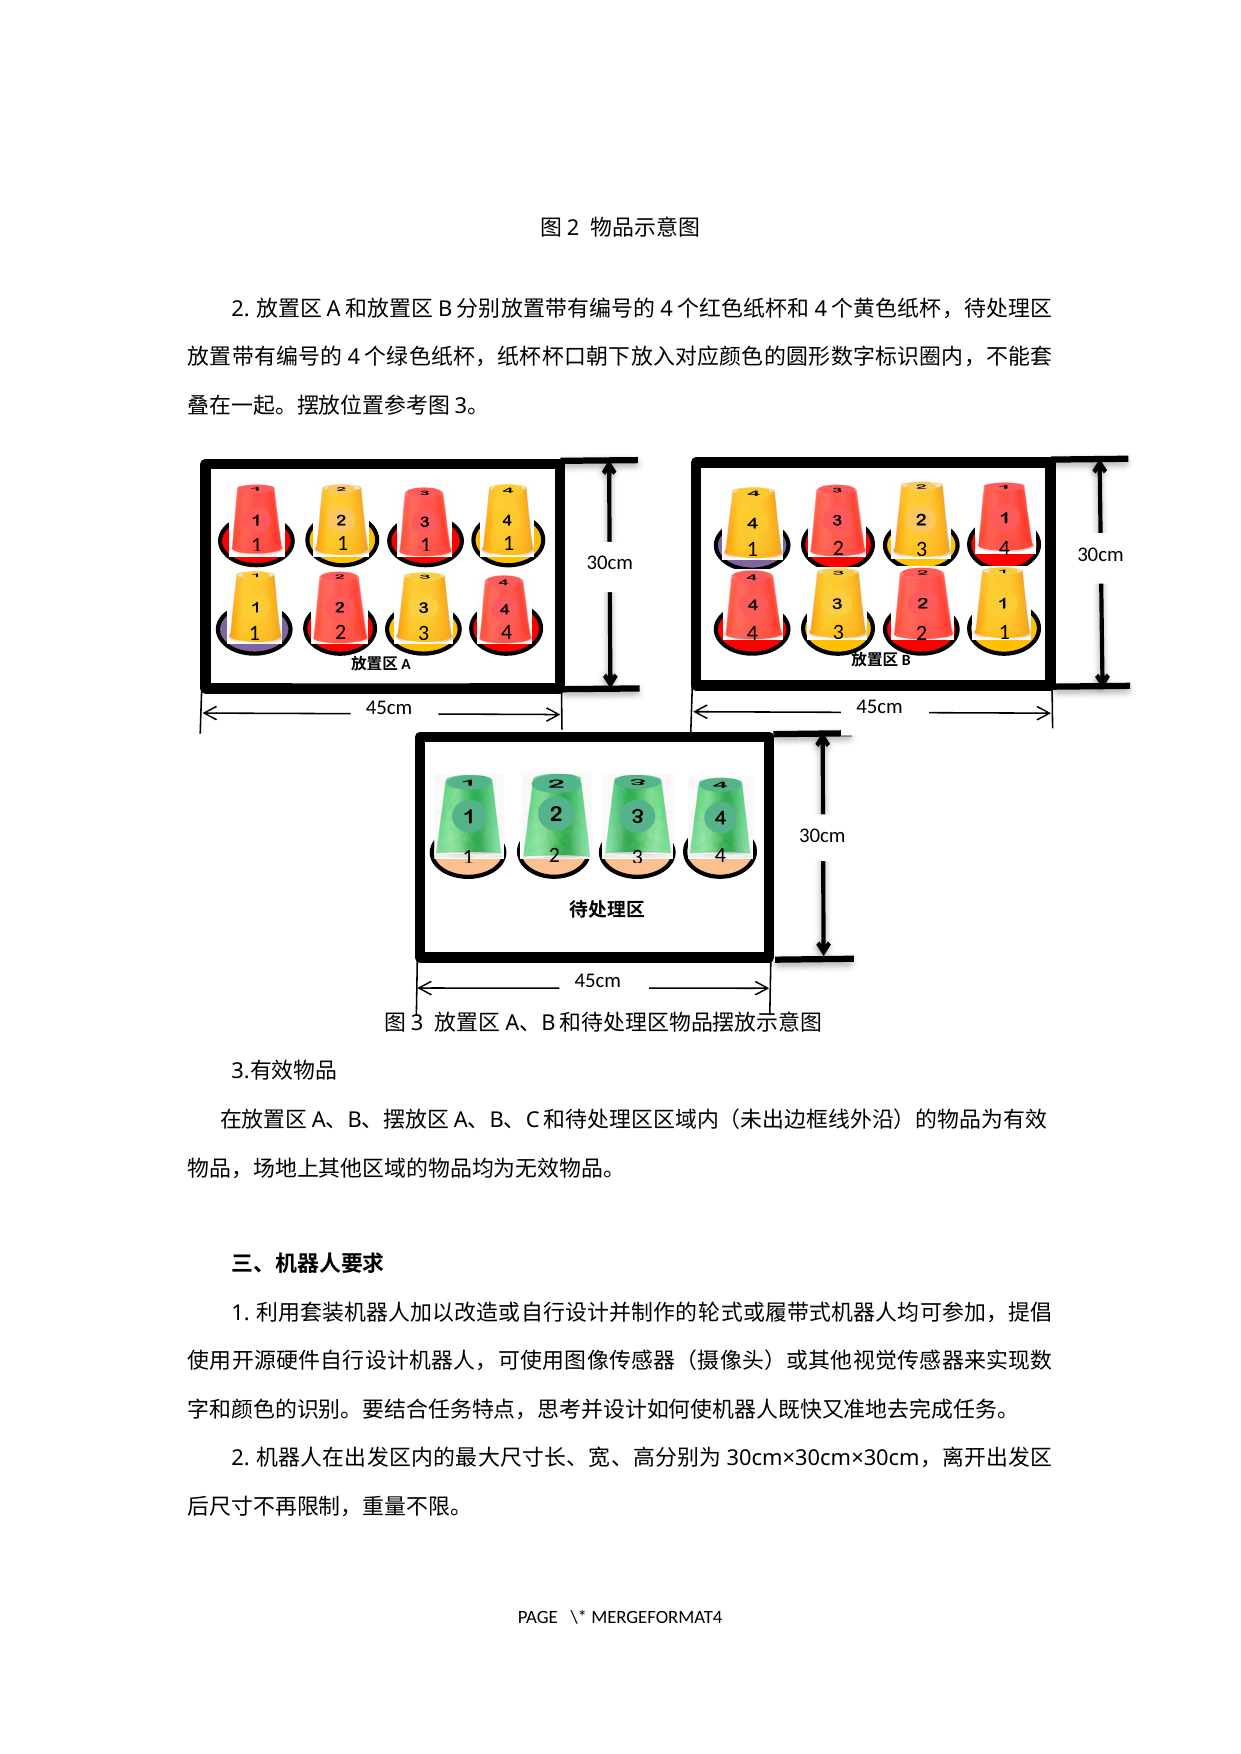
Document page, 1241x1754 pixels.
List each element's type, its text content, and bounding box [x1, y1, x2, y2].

text 三、机器人要求 [187, 1246, 1053, 1278]
picture [394, 571, 453, 644]
picture [722, 486, 783, 560]
picture [723, 569, 783, 640]
picture [229, 483, 285, 557]
picture [688, 776, 753, 859]
picture [480, 483, 534, 557]
text 图3 放置区 A、B和待处理区物品摆放示意图 [187, 1005, 1053, 1037]
text 1. 利用套装机器人加以改造或自行设计并制作的轮式或履带式机器人均可参加，提倡使用开源硬件自行设计机器人，可使用图像传感器（摄像头）或其他视觉传感器来实现数字和颜色的识别。要结合任务特点，思考并设计如何使机器人既快又准地去完成任务。 [187, 1294, 1053, 1424]
picture [975, 481, 1036, 554]
picture [397, 486, 452, 557]
list 图2 物品示意图 [187, 209, 1053, 242]
picture [311, 570, 368, 644]
picture [602, 773, 673, 859]
text 2. 机器人在出发区内的最大尺寸长、宽、高分别为30cm×30cm×30cm，离开出发区后尺寸不再限制，重量不限。 [187, 1440, 1053, 1521]
picture [808, 483, 866, 557]
picture [227, 570, 282, 644]
picture [891, 480, 951, 559]
list 3.有效物品 [187, 1053, 1053, 1086]
list 在放置区A、B、摆放区A、B、C和待处理区区域内（未出边框线外沿）的物品为有效物品，场地上其他区域的物品均为无效物品。 [187, 1101, 1053, 1183]
text 2. 放置区A和放置区B分别放置带有编号的4个红色纸杯和4个黄色纸杯，待处理区放置带有编号的4个绿色纸杯，纸杯杯口朝下放入对应颜色的圆形数字标识圈内，不能套叠在一起。摆放位置参考图3。 [187, 290, 1053, 420]
picture [520, 768, 592, 859]
picture [891, 566, 954, 640]
picture [435, 774, 504, 859]
picture [807, 567, 867, 640]
picture [972, 566, 1031, 640]
picture [313, 483, 369, 557]
picture [477, 574, 532, 644]
